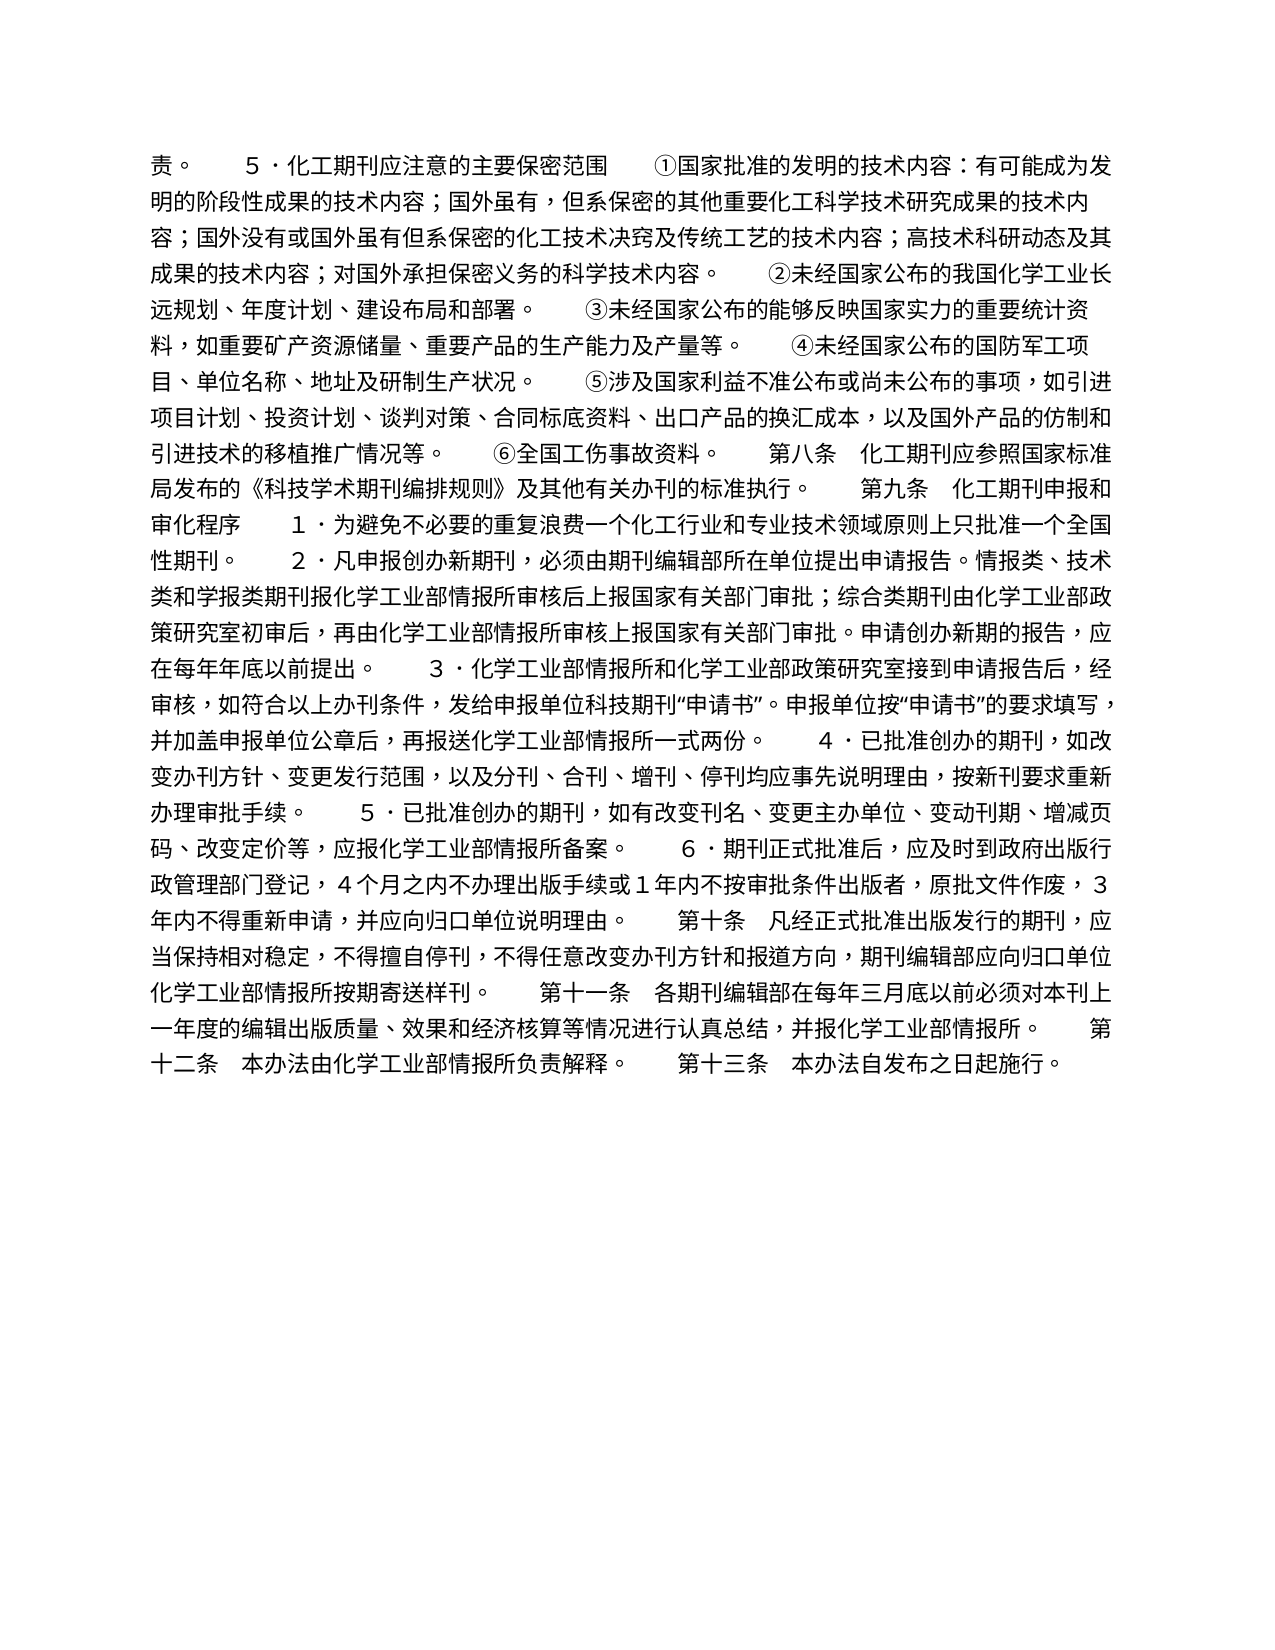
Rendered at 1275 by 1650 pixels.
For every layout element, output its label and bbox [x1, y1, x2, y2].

text [150, 150, 1125, 1080]
